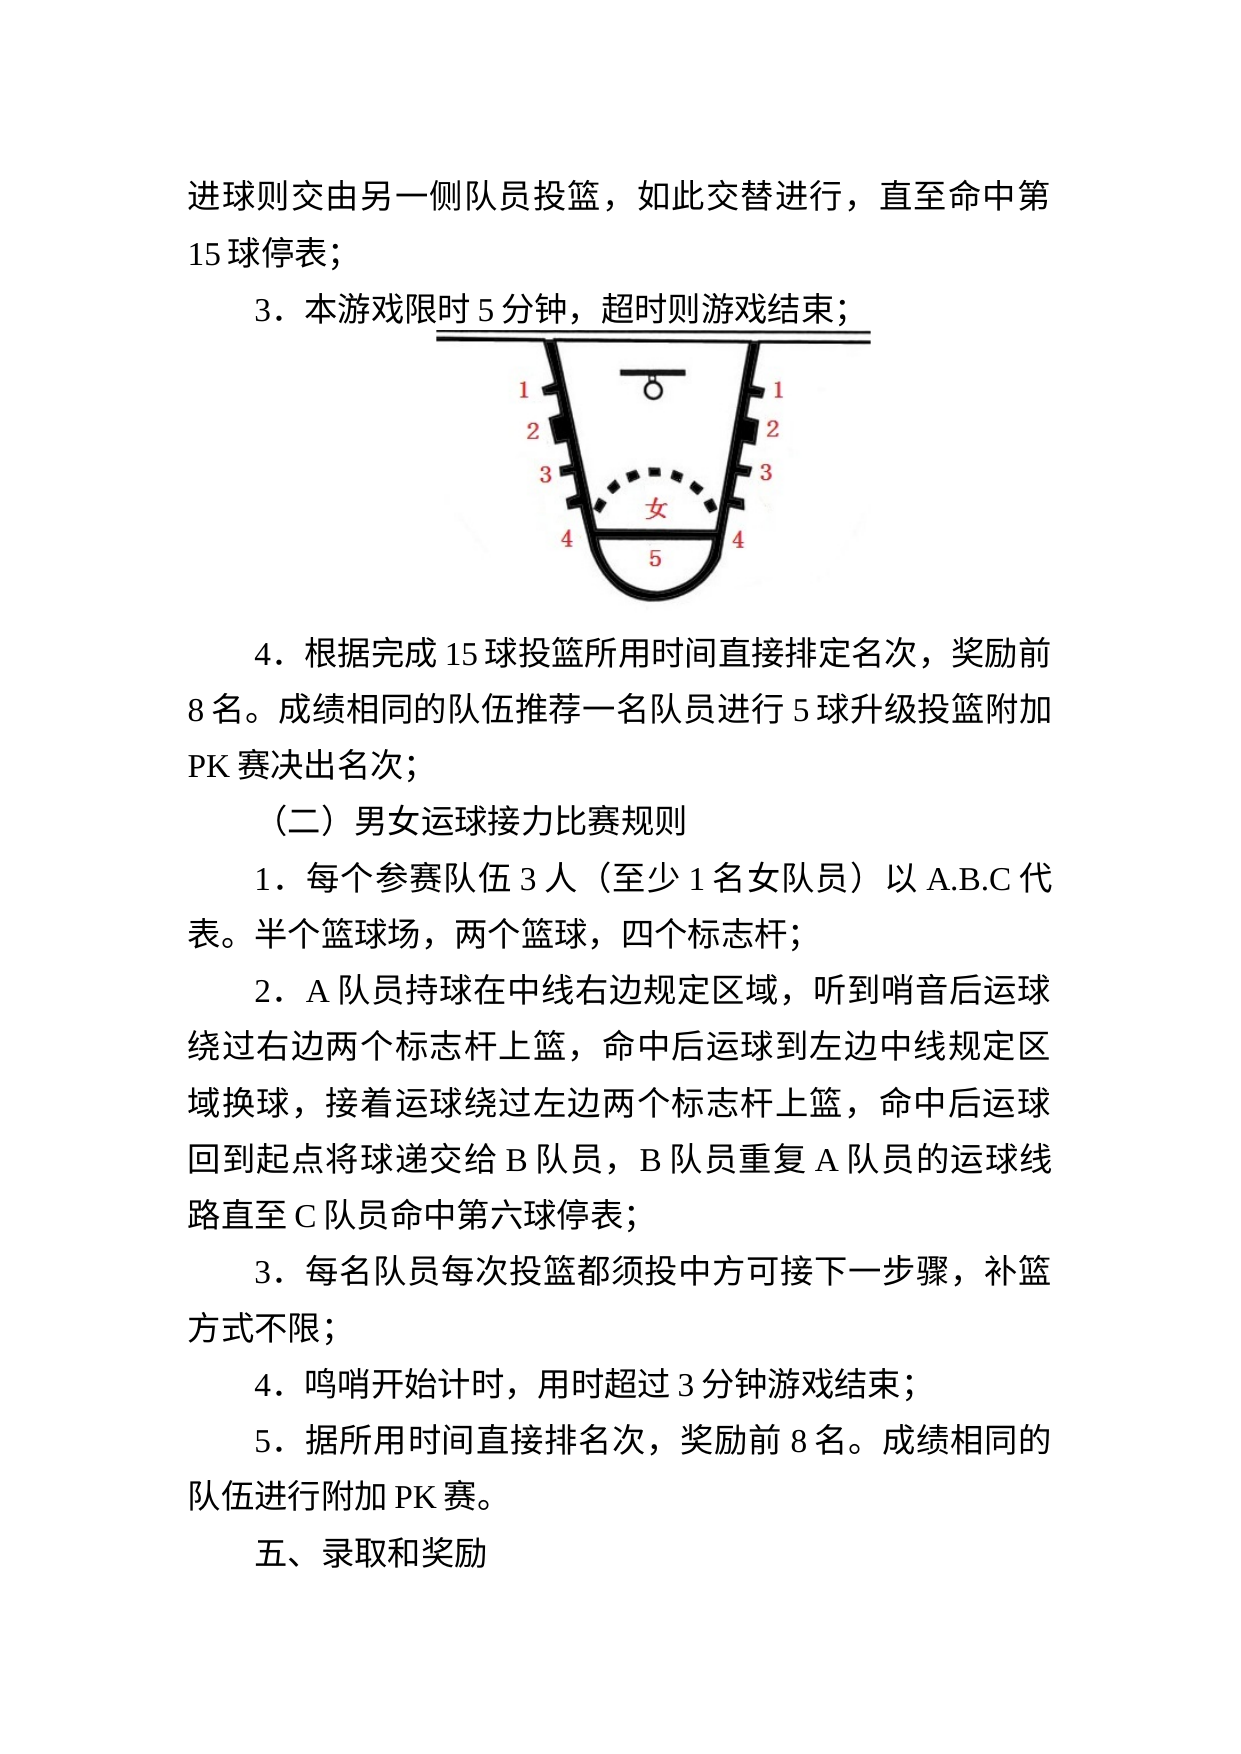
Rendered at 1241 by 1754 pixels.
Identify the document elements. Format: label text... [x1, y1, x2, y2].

text 3．每名队员每次投篮都须投中方可接下一步骤，补篮方式不限； [187, 1237, 1053, 1349]
text 五、录取和奖励 [187, 1518, 1053, 1574]
picture [436, 330, 871, 619]
text 4．根据完成15球投篮所用时间直接排定名次，奖励前8名。成绩相同的队伍推荐一名队员进行5球升级投篮附加PK赛决出名次； [187, 618, 1053, 787]
text 5．据所用时间直接排名次，奖励前8名。成绩相同的队伍进行附加PK赛。 [187, 1406, 1053, 1518]
text 2．A队员持球在中线右边规定区域，听到哨音后运球绕过右边两个标志杆上篮，命中后运球到左边中线规定区域换球，接着运球绕过左边两个标志杆上篮，命中后运球回到起点将球递交给B队员，B队员重复A队员的运球线路直至C队员命中第六球停表； [187, 956, 1053, 1237]
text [187, 162, 1053, 274]
text （二）男女运球接力比赛规则 [187, 787, 1053, 843]
text 4．鸣哨开始计时，用时超过3分钟游戏结束； [187, 1349, 1053, 1406]
text 1．每个参赛队伍3人（至少1名女队员）以A.B.C代表。半个篮球场，两个篮球，四个标志杆； [187, 843, 1053, 956]
text 3．本游戏限时5分钟，超时则游戏结束； [187, 274, 1053, 331]
